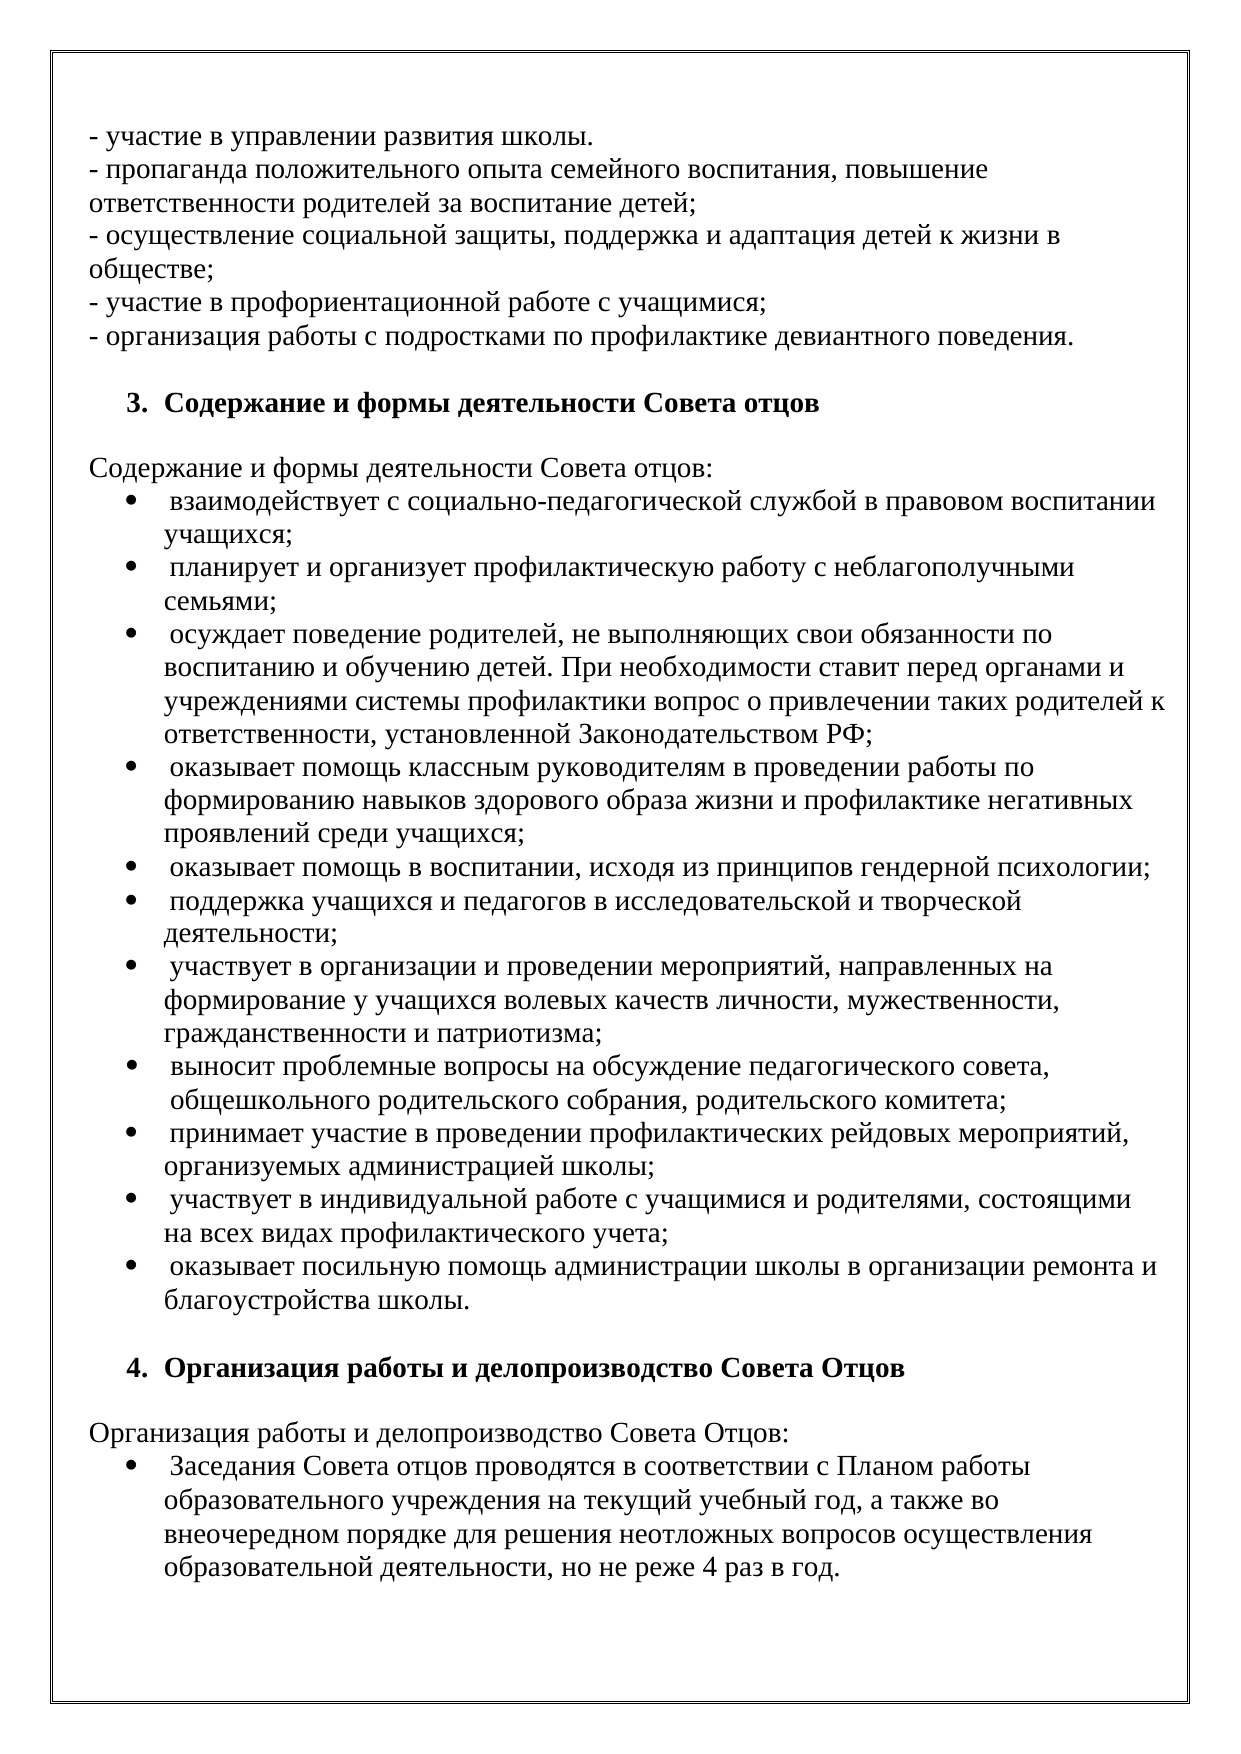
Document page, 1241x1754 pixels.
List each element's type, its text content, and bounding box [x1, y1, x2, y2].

text деятельности; [164, 917, 1166, 949]
text Заседания Совета отцов проводятся в соответствии с Планом работы образовательного учреждения на текущий учебный год, а также во внеочередном порядке для решения неотложных вопросов осуществления образовательной деятельности, но не реже 4 раз в год. [126, 1448, 1099, 1583]
text осуждает поведение родителей, не выполняющих свои обязанности по воспитанию и обучению детей. При необходимости ставит перед органами и учреждениями системы профилактики вопрос о привлечении таких родителей к ответственности, установленной Законодательством РФ; [126, 617, 1166, 749]
text 4. Организация работы и делопроизводство Совета Отцов [126, 1350, 1166, 1384]
text участвует в индивидуальной работе с учащимися и родителями, состоящими на всех видах профилактического учета; [126, 1182, 1166, 1248]
text планирует и организует профилактическую работу с неблагополучными семьями; [126, 550, 1075, 617]
text взаимодействует с социально-педагогической службой в правовом воспитании учащихся; [126, 484, 1157, 550]
text 3. Содержание и формы деятельности Совета отцов [126, 385, 1166, 419]
text - участие в профориентационной работе с учащимися; [89, 285, 1166, 318]
text - организация работы с подростками по профилактике девиантного поведения. [89, 318, 1166, 351]
text - пропаганда положительного опыта семейного воспитания, повышение ответственности родителей за воспитание детей; [89, 152, 995, 218]
text Организация работы и делопроизводство Совета Отцов: [89, 1417, 1166, 1448]
text - участие в управлении развития школы. [89, 118, 1166, 152]
text участвует в организации и проведении мероприятий, направленных на формирование у учащихся волевых качеств личности, мужественности, гражданственности и патриотизма; [126, 949, 1067, 1049]
text оказывает помощь в воспитании, исходя из принципов гендерной психологии; поддержка учащихся и педагогов в исследовательской и творческой [126, 849, 1152, 917]
text Содержание и формы деятельности Совета отцов: [89, 452, 1166, 484]
text выносит проблемные вопросы на обсуждение педагогического совета, общешкольного родительского собрания, родительского комитета; [126, 1049, 1050, 1115]
text оказывает помощь классным руководителям в проведении работы по формированию навыков здорового образа жизни и профилактике негативных проявлений среди учащихся; [126, 749, 1140, 849]
text - осуществление социальной защиты, поддержка и адаптация детей к жизни в обществе; [89, 218, 1067, 285]
text оказывает посильную помощь администрации школы в организации ремонта и благоустройства школы. [126, 1248, 1158, 1316]
text принимает участие в проведении профилактических рейдовых мероприятий, организуемых администрацией школы; [126, 1115, 1131, 1182]
